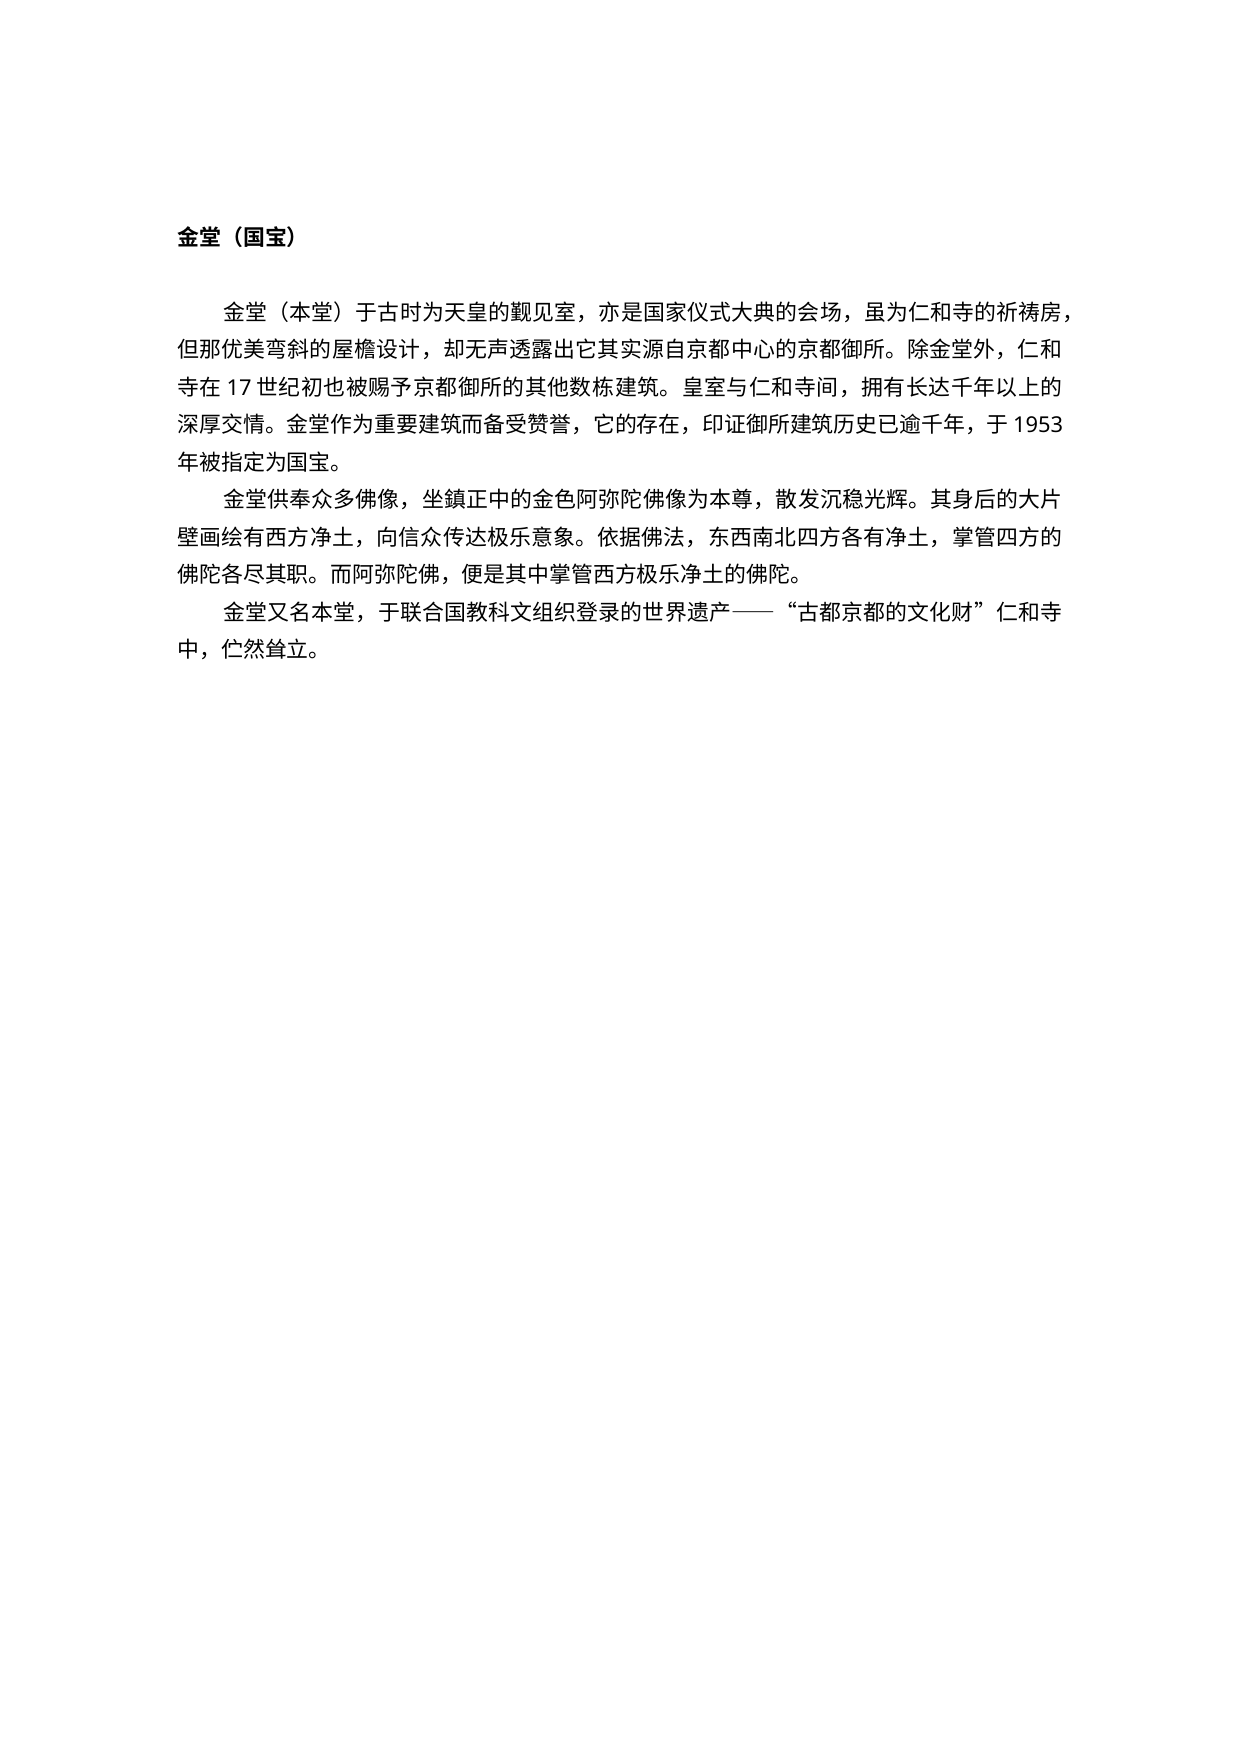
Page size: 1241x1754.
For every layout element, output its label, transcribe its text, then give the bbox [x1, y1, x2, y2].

text 金堂（本堂）于古时为天皇的觐见室，亦是国家仪式大典的会场，虽为仁和寺的祈祷房，但那优美弯斜的屋檐设计，却无声透露出它其实源自京都中心的京都御所。除金堂外，仁和寺在17世纪初也被赐予京都御所的其他数栋建筑。皇室与仁和寺间，拥有长达千年以上的深厚交情。金堂作为重要建筑而备受赞誉，它的存在，印证御所建筑历史已逾千年，于1953年被指定为国宝。 [177, 292, 1063, 479]
text 金堂又名本堂，于联合国教科文组织登录的世界遗产——“古都京都的文化财”仁和寺中，伫然耸立。 [177, 592, 1063, 667]
text 金堂（国宝） [177, 217, 1063, 254]
text 金堂供奉众多佛像，坐鎮正中的金色阿弥陀佛像为本尊，散发沉稳光辉。其身后的大片壁画绘有西方净土，向信众传达极乐意象。依据佛法，东西南北四方各有净土，掌管四方的佛陀各尽其职。而阿弥陀佛，便是其中掌管西方极乐净土的佛陀。 [177, 479, 1063, 592]
